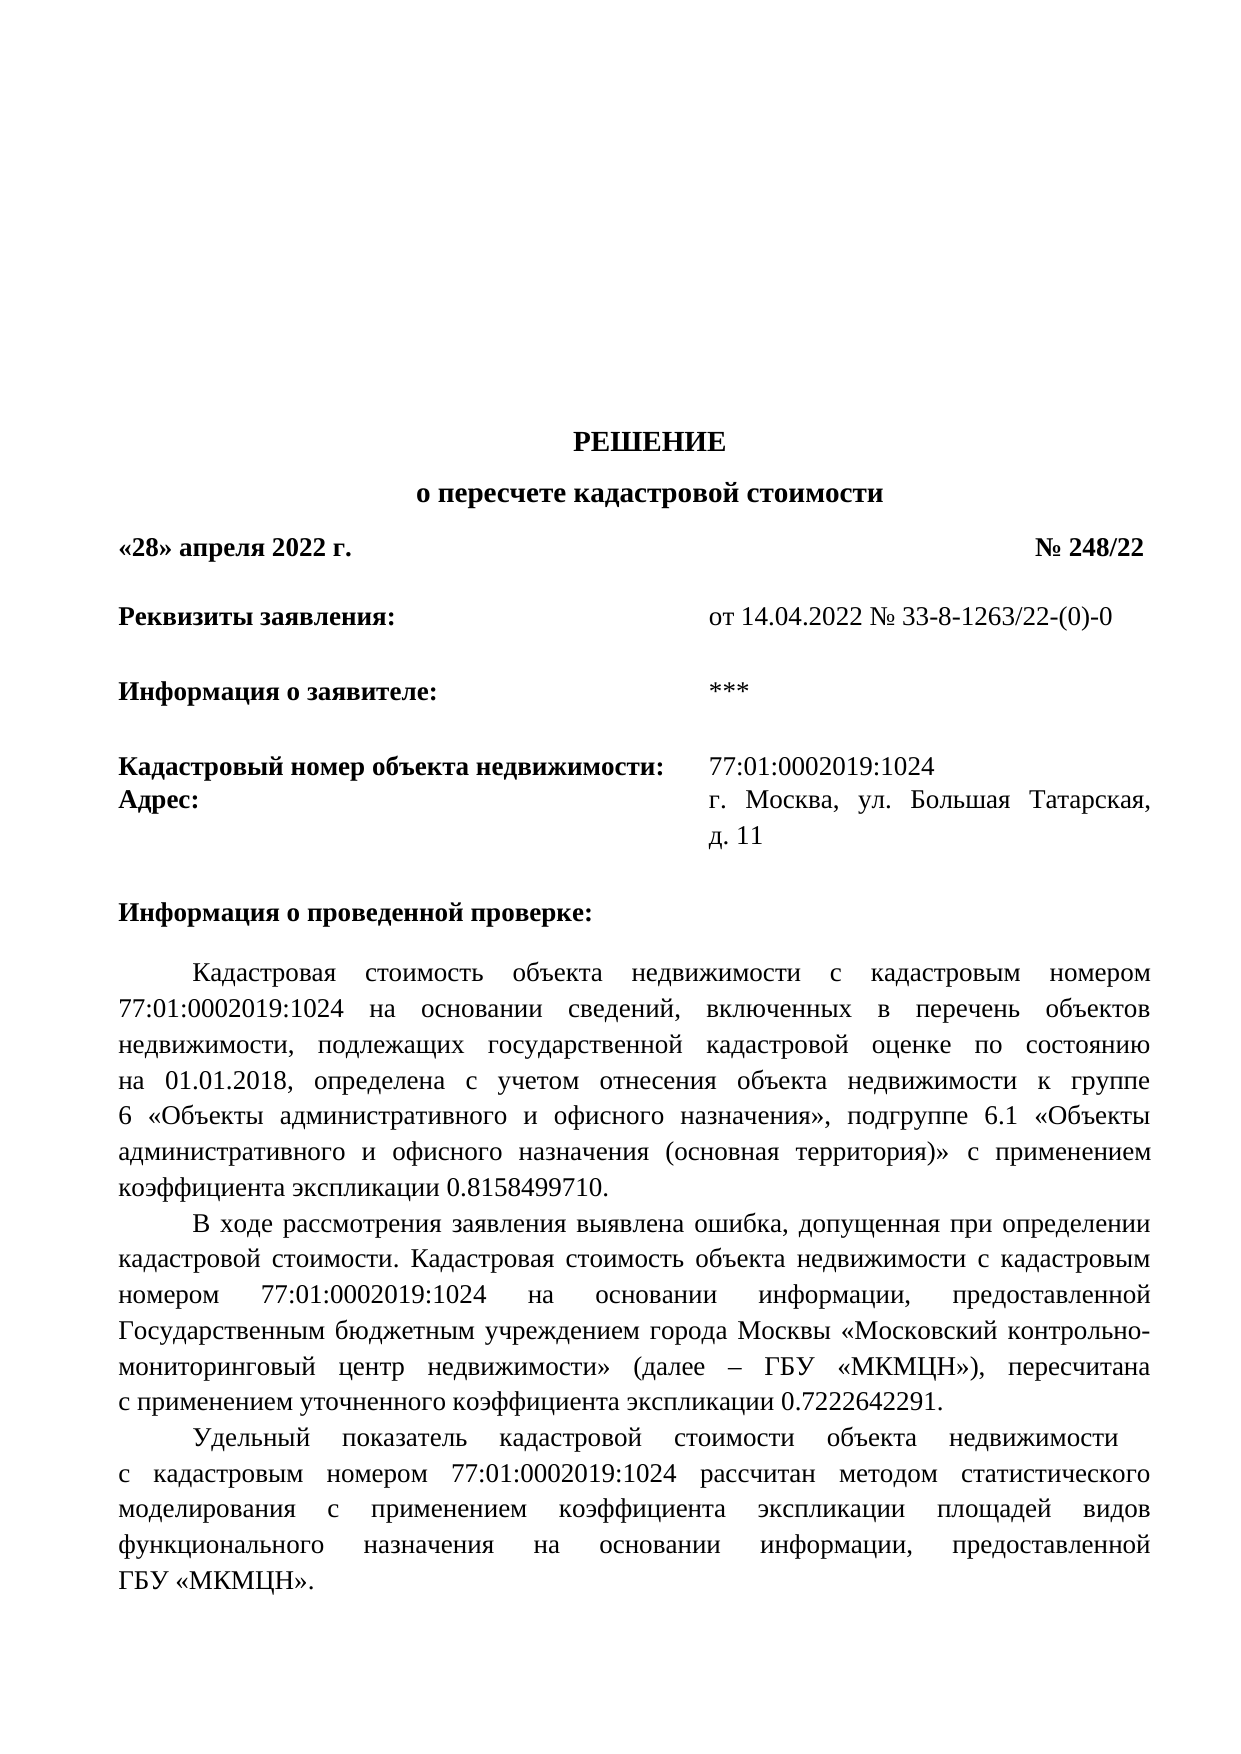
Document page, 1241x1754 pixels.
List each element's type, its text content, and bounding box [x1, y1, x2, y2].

text Информация о проведенной проверке: [118, 896, 1152, 927]
text РЕШЕНИЕ [148, 424, 1152, 458]
text Информация о заявителе: *** [118, 675, 1167, 706]
text В ходе рассмотрения заявления выявлена ошибка, допущенная при определении кадастровой стоимости. Кадастровая стоимость объекта недвижимости с кадастровым номером 77:01:0002019:1024 на основании информации, предоставленной Государственным бюджетным учреждением города Москвы «Московский контрольно-мониторинговый центр недвижимости» (далее – ГБУ «МКМЦН»), пересчитана с применением уточненного коэффициента экспликации 0.7222642291. [118, 1207, 1152, 1416]
text о пересчете кадастровой стоимости [148, 475, 1152, 509]
text Удельный показатель кадастровой стоимости объекта недвижимости с кадастровым номером 77:01:0002019:1024 рассчитан методом статистического моделирования с применением коэффициента экспликации площадей видов функционального назначения на основании информации, предоставленной ГБУ «МКМЦН». [118, 1421, 1152, 1595]
text Реквизиты заявления: от 14.04.2022 № 33-8-1263/22-(0)-0 [118, 600, 1152, 631]
text Кадастровая стоимость объекта недвижимости с кадастровым номером 77:01:0002019:1024 на основании сведений, включенных в перечень объектов недвижимости, подлежащих государственной кадастровой оценке по состоянию на 01.01.2018, определена с учетом отнесения объекта недвижимости к группе 6 «Объекты административного и офисного назначения», подгруппе 6.1 «Объекты административного и офисного назначения (основная территория)» c применением коэффициента экспликации 0.8158499710. [118, 957, 1152, 1202]
text Кадастровый номер объекта недвижимости: 77:01:0002019:1024 [118, 750, 1152, 781]
text Адрес: г. Москва, ул. Большая Татарская, д. 11 [118, 783, 1152, 850]
text «28» апреля 2022 г. № 248/22 [118, 531, 1152, 562]
